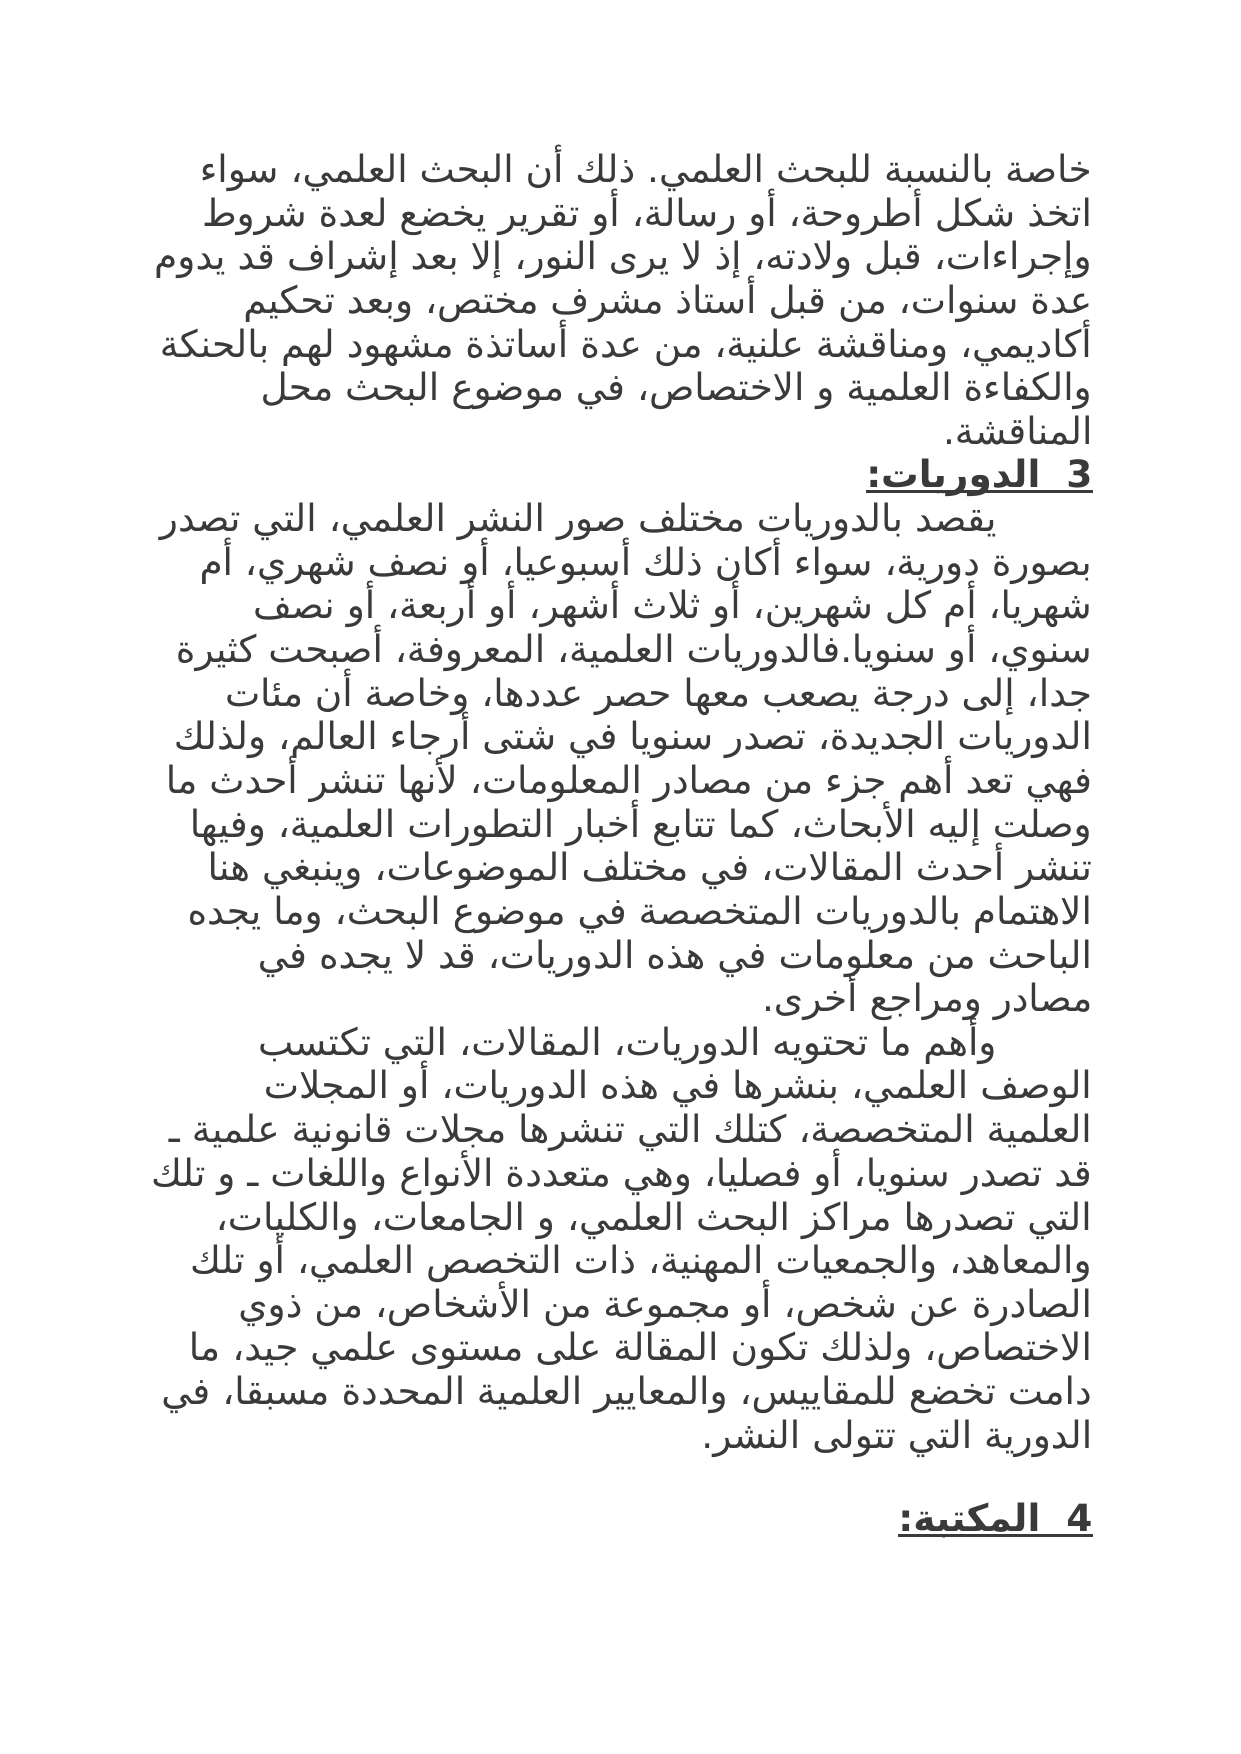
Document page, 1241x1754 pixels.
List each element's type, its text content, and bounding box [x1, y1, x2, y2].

text وأهم ما تحتويه الدوريات، المقالات، التي تكتسب الوصف العلمي، بنشرها في هذه الدوريات، أو المجلات العلمية المتخصصة، كتلك التي تنشرها مجلات قانونية علمية ـ قد تصدر سنويا، أو فصليا، وهي متعددة الأنواع واللغات ـ و تلك التي تصدرها مراكز البحث العلمي، و الجامعات، والكليات، والمعاهد، والجمعيات المهنية، ذات التخصص العلمي، أو تلك الصادرة عن شخص، أو مجموعة من الأشخاص، من ذوي الاختصاص، ولذلك تكون المقالة على مستوى علمي جيد، ما دامت تخضع للمقاييس، والمعايير العلمية المحددة مسبقا، في الدورية التي تتولى النشر. [148, 1021, 1093, 1457]
text 3 الدوريات: يقصد بالدوريات مختلف صور النشر العلمي، التي تصدر بصورة دورية، سواء أكان ذلك أسبوعيا، أو نصف شهري، أم شهريا، أم كل شهرين، أو ثلاث أشهر، أو أربعة، أو نصف سنوي، أو سنويا.فالدوريات العلمية، المعروفة، أصبحت كثيرة جدا، إلى درجة يصعب معها حصر عددها، وخاصة أن مئات الدوريات الجديدة، تصدر سنويا في شتى أرجاء العالم، ولذلك فهي تعد أهم جزء من مصادر المعلومات، لأنها تنشر أحدث ما وصلت إليه الأبحاث، كما تتابع أخبار التطورات العلمية، وفيها تنشر أحدث المقالات، في مختلف الموضوعات، وينبغي هنا الاهتمام بالدوريات المتخصصة في موضوع البحث، وما يجده الباحث من معلومات في هذه الدوريات، قد لا يجده في مصادر ومراجع أخرى. [148, 453, 1093, 1021]
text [148, 148, 1093, 453]
text 4 المكتبة: [148, 1497, 1093, 1541]
